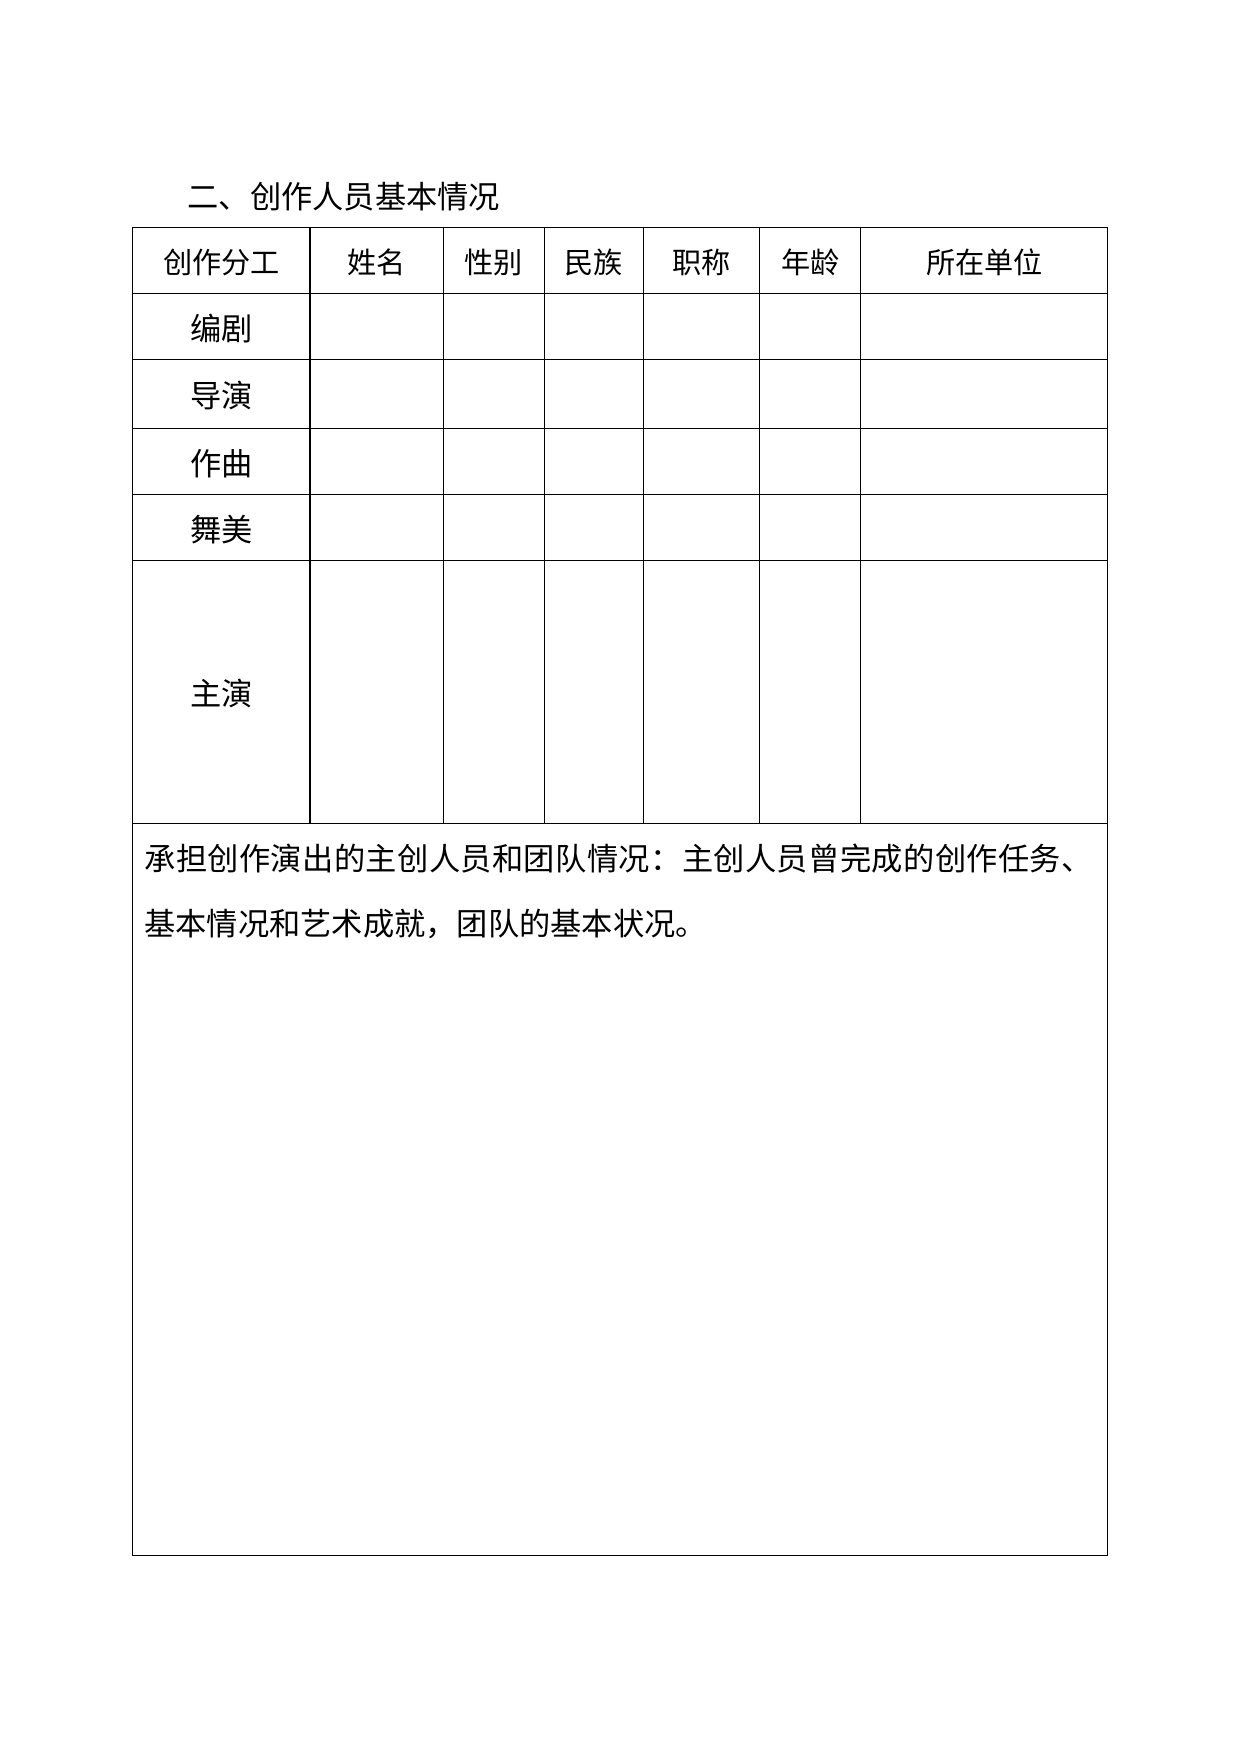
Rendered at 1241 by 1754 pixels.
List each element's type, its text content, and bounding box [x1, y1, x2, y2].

table_cell [311, 294, 443, 359]
table_header 创作分工 [133, 228, 309, 293]
table_cell [644, 561, 759, 823]
table_cell [760, 294, 860, 359]
table_header 姓名 [311, 228, 443, 293]
table_cell 作曲 [133, 429, 309, 494]
table_header 所在单位 [861, 228, 1107, 293]
table_cell [311, 495, 443, 560]
table_cell [444, 294, 544, 359]
table_cell [861, 429, 1107, 494]
table_cell [545, 561, 643, 823]
table_cell [311, 561, 443, 823]
table_cell [644, 360, 759, 428]
table_cell [861, 561, 1107, 823]
table_cell [760, 561, 860, 823]
table_cell 导演 [133, 360, 309, 428]
table_cell 承担创作演出的主创人员和团队情况：主创人员曾完成的创作任务、基本情况和艺术成就，团队的基本状况。 [133, 824, 1107, 1555]
table_cell [644, 429, 759, 494]
table_header 民族 [545, 228, 643, 293]
table_cell 编剧 [133, 294, 309, 359]
text 二、创作人员基本情况 [187, 162, 1053, 227]
table_cell 舞美 [133, 495, 309, 560]
table_cell [644, 294, 759, 359]
table_header 性别 [444, 228, 544, 293]
table_cell [545, 495, 643, 560]
table_cell [545, 294, 643, 359]
table_cell [444, 561, 544, 823]
table_cell [444, 429, 544, 494]
table_cell [545, 429, 643, 494]
table_cell [311, 360, 443, 428]
table_cell [760, 360, 860, 428]
table_cell [861, 294, 1107, 359]
table_header 年龄 [760, 228, 860, 293]
table_cell [545, 360, 643, 428]
table_cell [760, 429, 860, 494]
table_cell [644, 495, 759, 560]
table_cell [760, 495, 860, 560]
table_cell [444, 360, 544, 428]
table_cell [444, 495, 544, 560]
table_cell [311, 429, 443, 494]
table_cell 主演 [133, 561, 309, 823]
table_cell [861, 495, 1107, 560]
table_header 职称 [644, 228, 759, 293]
table_cell [861, 360, 1107, 428]
